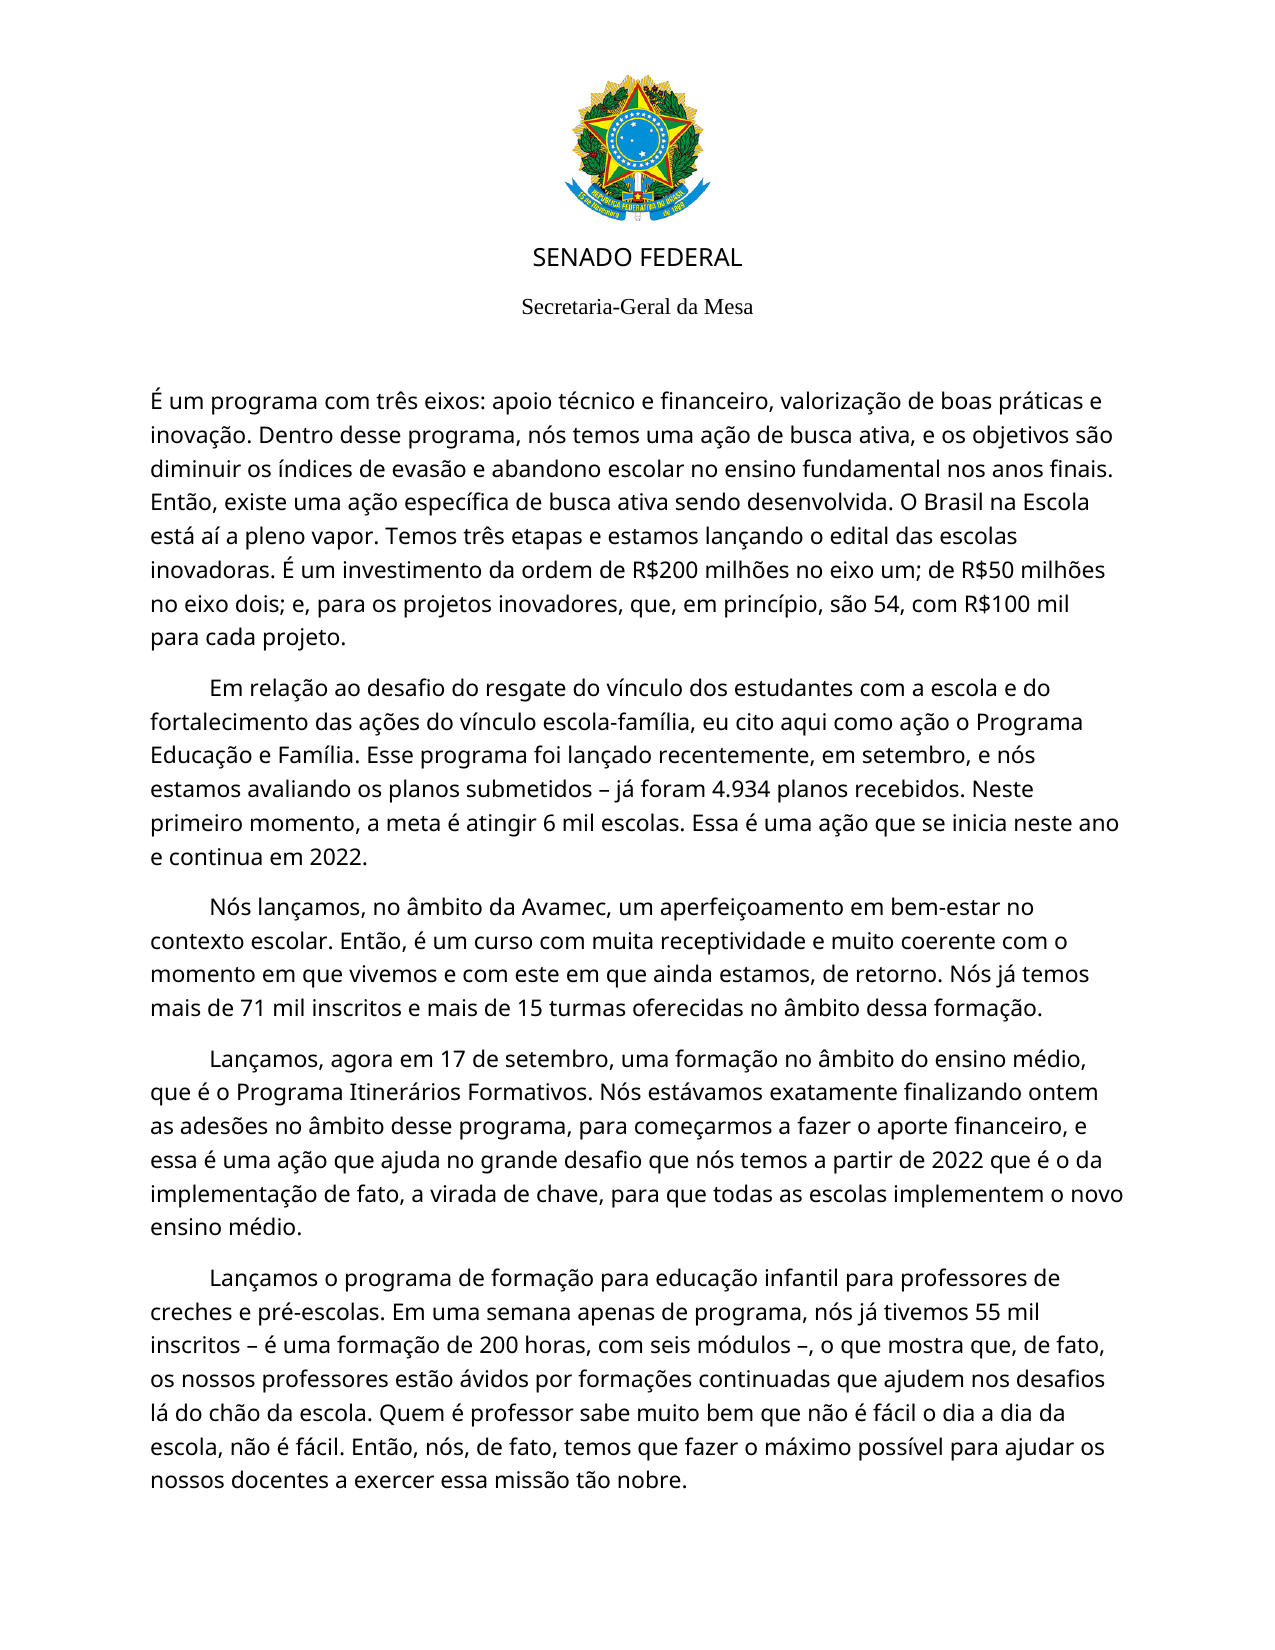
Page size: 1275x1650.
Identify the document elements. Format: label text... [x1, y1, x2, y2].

text Lançamos, agora em 17 de setembro, uma formação no âmbito do ensino médio, que é o Programa Itinerários Formativos. Nós estávamos exatamente finalizando ontem as adesões no âmbito desse programa, para começarmos a fazer o aporte financeiro, e essa é uma ação que ajuda no grande desafio que nós temos a partir de 2022 que é o da implementação de fato, a virada de chave, para que todas as escolas implementem o novo ensino médio. [150, 1042, 1125, 1242]
text Nós lançamos, no âmbito da Avamec, um aperfeiçoamento em bem-estar no contexto escolar. Então, é um curso com muita receptividade e muito coerente com o momento em que vivemos e com este em que ainda estamos, de retorno. Nós já temos mais de 71 mil inscritos e mais de 15 turmas oferecidas no âmbito dessa formação. [150, 891, 1125, 1023]
text Em relação ao desafio do resgate do vínculo dos estudantes com a escola e do fortalecimento das ações do vínculo escola-família, eu cito aqui como ação o Programa Educação e Família. Esse programa foi lançado recentemente, em setembro, e nós estamos avaliando os planos submetidos – já foram 4.934 planos recebidos. Neste primeiro momento, a meta é atingir 6 mil escolas. Essa é uma ação que se inicia neste ano e continua em 2022. [150, 672, 1125, 872]
text Lançamos o programa de formação para educação infantil para professores de creches e pré-escolas. Em uma semana apenas de programa, nós já tivemos 55 mil inscritos – é uma formação de 200 horas, com seis módulos –, o que mostra que, de fato, os nossos professores estão ávidos por formações continuadas que ajudem nos desafios lá do chão da escola. Quem é professor sabe muito bem que não é fácil o dia a dia da escola, não é fácil. Então, nós, de fato, temos que fazer o máximo possível para ajudar os nossos docentes a exercer essa missão tão nobre. [150, 1262, 1125, 1495]
picture [564, 75, 711, 221]
